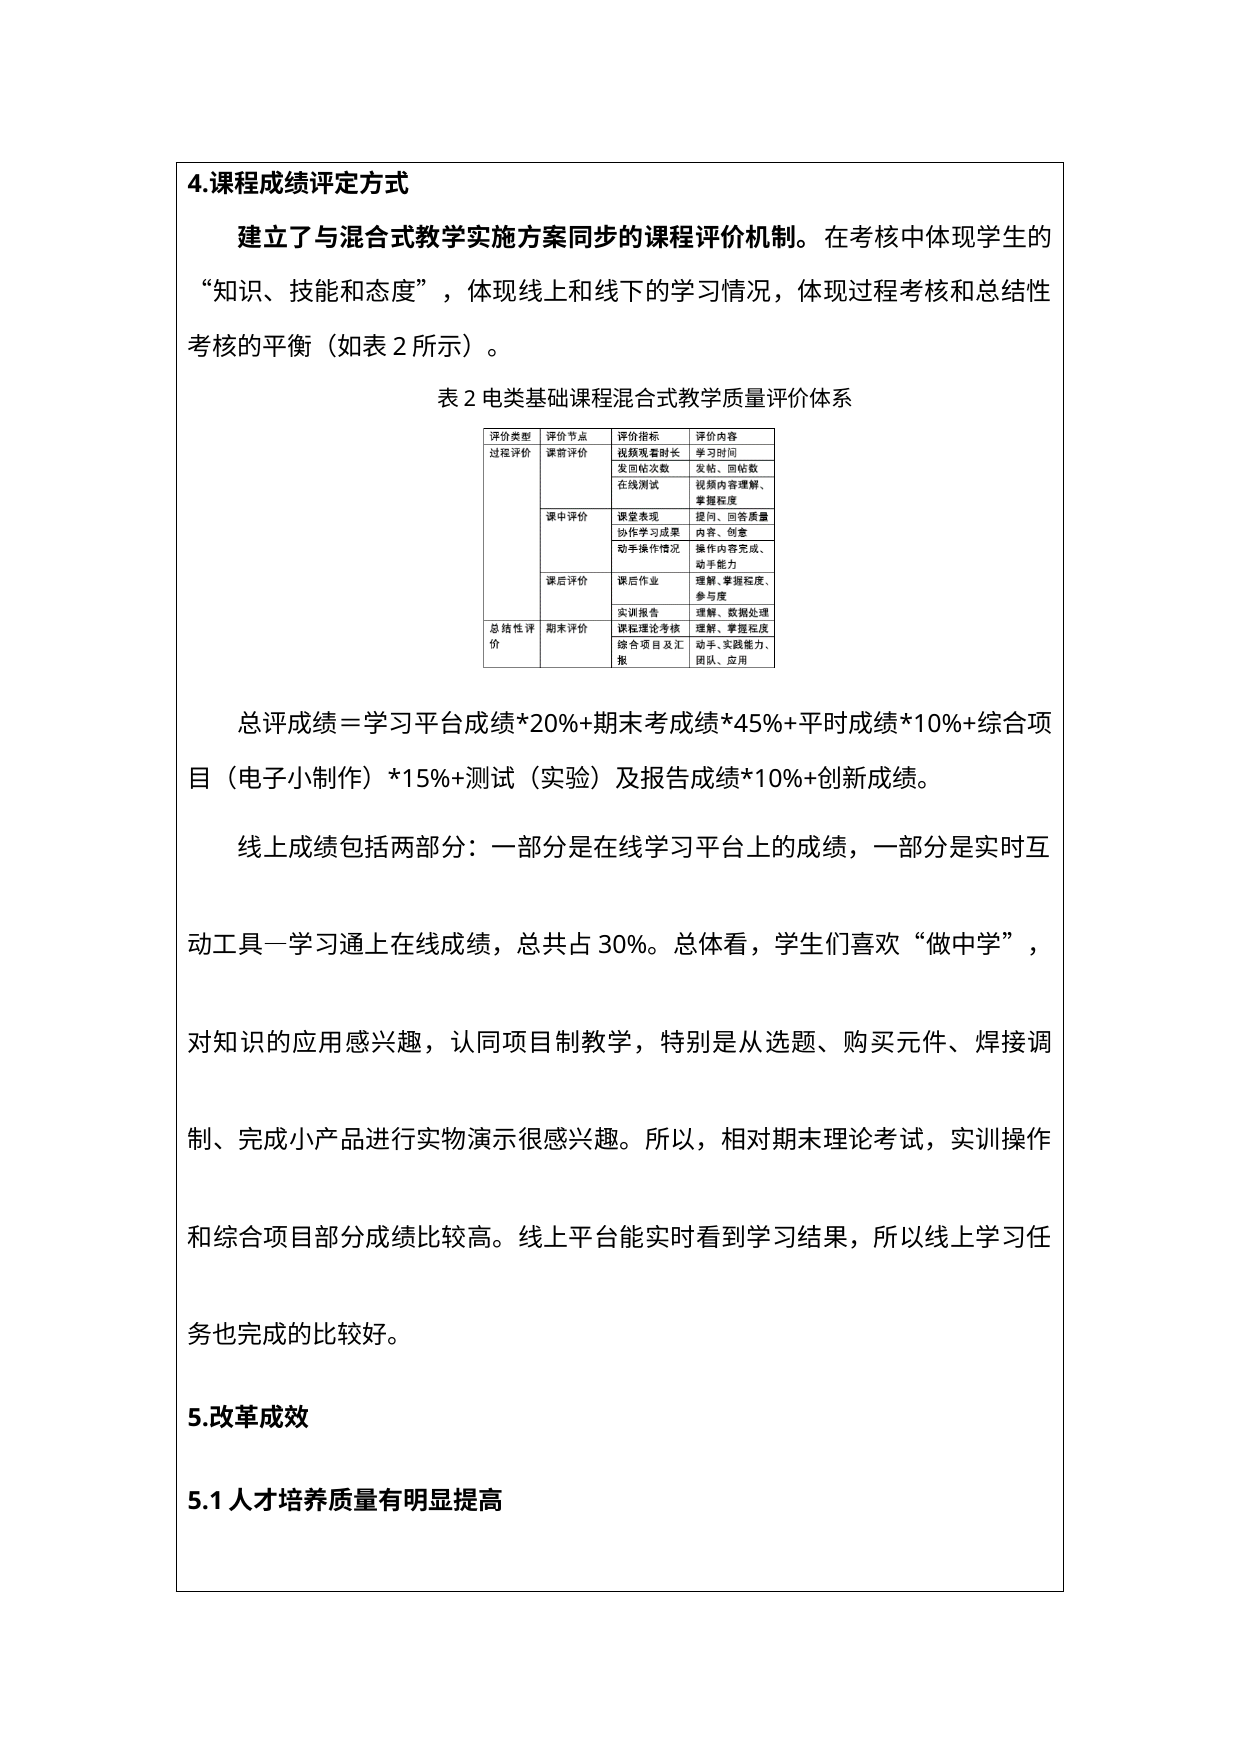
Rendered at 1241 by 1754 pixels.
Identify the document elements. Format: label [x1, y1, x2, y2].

table_header [177, 163, 1063, 1591]
